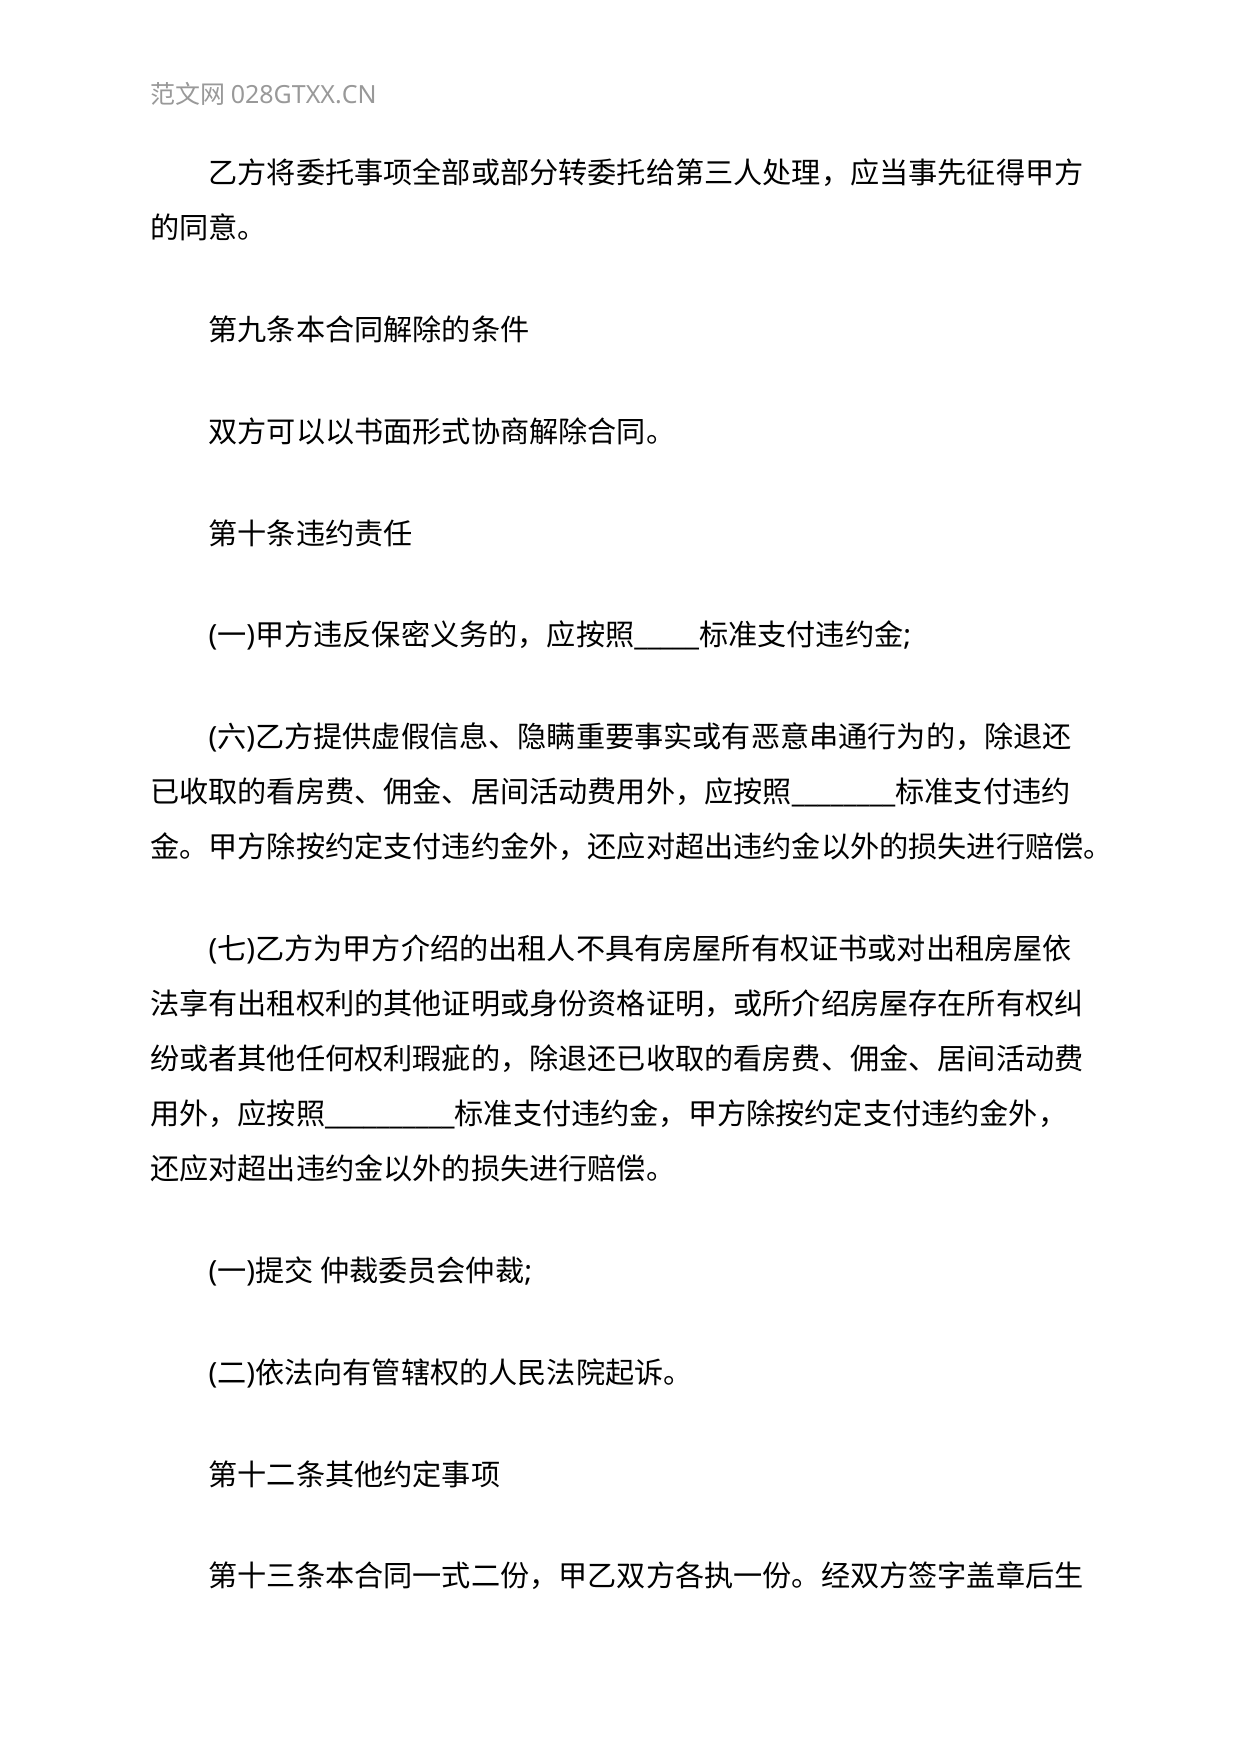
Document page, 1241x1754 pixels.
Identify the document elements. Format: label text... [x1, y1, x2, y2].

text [150, 1553, 1090, 1595]
text 第十二条其他约定事项 [150, 1451, 1090, 1493]
text (一)甲方违反保密义务的，应按照_____标准支付违约金; [150, 612, 1090, 654]
text (六)乙方提供虚假信息、隐瞒重要事实或有恶意串通行为的，除退还已收取的看房费、佣金、居间活动费用外，应按照________标准支付违约金。甲方除按约定支付违约金外，还应对超出违约金以外的损失进行赔偿。 [150, 714, 1090, 866]
text (一)提交 仲裁委员会仲裁; [150, 1247, 1090, 1290]
text 乙方将委托事项全部或部分转委托给第三人处理，应当事先征得甲方的同意。 [150, 150, 1090, 247]
text (七)乙方为甲方介绍的出租人不具有房屋所有权证书或对出租房屋依法享有出租权利的其他证明或身份资格证明，或所介绍房屋存在所有权纠纷或者其他任何权利瑕疵的，除退还已收取的看房费、佣金、居间活动费用外，应按照__________标准支付违约金，甲方除按约定支付违约金外，还应对超出违约金以外的损失进行赔偿。 [150, 926, 1090, 1188]
text 双方可以以书面形式协商解除合同。 [150, 408, 1090, 451]
text 第十条违约责任 [150, 510, 1090, 552]
text 第九条本合同解除的条件 [150, 307, 1090, 349]
text (二)依法向有管辖权的人民法院起诉。 [150, 1349, 1090, 1392]
